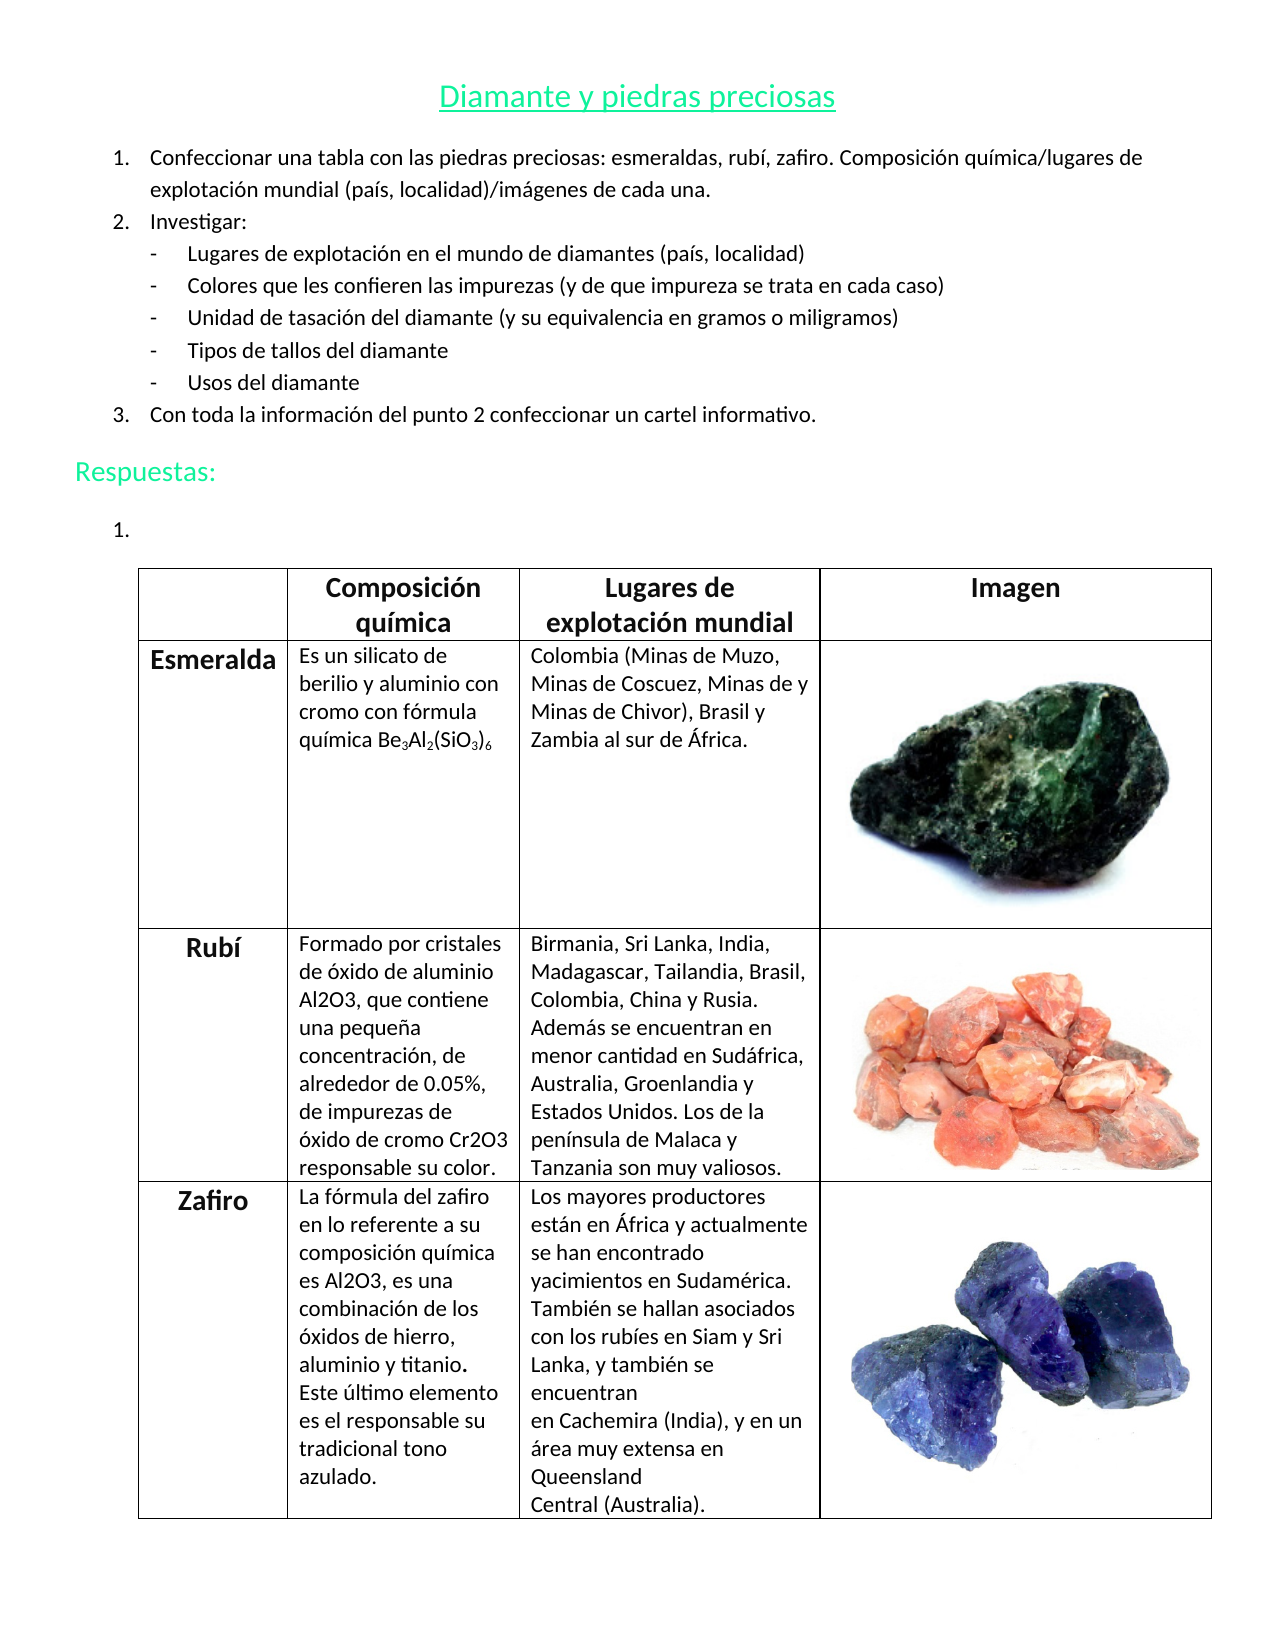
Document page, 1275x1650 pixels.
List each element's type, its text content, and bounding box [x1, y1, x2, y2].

table_cell Formado por cristales de óxido de aluminio Al2O3, que contiene una pequeña concentración, de alrededor de 0.05%, de impurezas de óxido de cromo Cr2O3 responsable su color. [288, 929, 519, 1181]
list Unidad de tasación del diamante (y su equivalencia en gramos o miligramos) [150, 303, 1200, 332]
table_cell [821, 929, 1211, 1181]
table_cell Es un silicato de berilio y aluminio con cromo con fórmula química Be3Al2(SiO3)6 [288, 641, 519, 928]
table_header Composición química [288, 569, 519, 640]
list Colores que les confieren las impurezas (y de que impureza se trata en cada caso) [150, 271, 1200, 299]
table_cell [821, 641, 833, 928]
table_cell Esmeralda [139, 641, 287, 928]
table_header [139, 569, 287, 640]
table_cell Colombia (Minas de Muzo, Minas de Coscuez, Minas de y Minas de Chivor), Brasil y Zambia al sur de África. [520, 641, 819, 928]
table_cell Rubí [139, 929, 287, 1181]
table_cell Birmania, Sri Lanka, India, Madagascar, Tailandia, Brasil, Colombia, China y Rusia. Además se encuentran en menor cantidad en Sudáfrica, Australia, Groenlandia y Estados Unidos. Los de la península de Malaca y Tanzania son muy valiosos. [520, 929, 819, 1181]
table_header Imagen [821, 569, 1211, 640]
table_cell [1199, 641, 1211, 928]
table_cell Zafiro [139, 1182, 287, 1518]
list Con toda la información del punto 2 confeccionar un cartel informativo. [112, 400, 1200, 428]
table_header Lugares de explotación mundial [520, 569, 819, 640]
list Usos del diamante [150, 368, 1200, 396]
list Lugares de explotación en el mundo de diamantes (país, localidad) [150, 239, 1200, 267]
picture [833, 641, 1199, 928]
table_cell La fórmula del zafiro en lo referente a su composición química es Al2O3, es una combinación de los óxidos de hierro, aluminio y titanio. Este último elemento es el responsable su tradicional tono azulado. [288, 1182, 519, 1518]
table_cell Los mayores productores están en África y actualmente se han encontrado yacimientos en Sudamérica. También se hallan asociados con los rubíes en Siam y Sri Lanka, y también se encuentran en Cachemira (India), y en un área muy extensa en Queensland Central (Australia). [638, 1182, 819, 1518]
picture [851, 957, 1202, 1170]
table_cell [821, 1182, 1211, 1518]
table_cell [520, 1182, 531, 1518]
picture [851, 1224, 1198, 1483]
text Diamante y piedras preciosas [75, 75, 1200, 116]
text Respuestas: [75, 453, 1200, 489]
list Confeccionar una tabla con las piedras preciosas: esmeraldas, rubí, zafiro. Composición química/lugares de explotación mundial (país, localidad)/imágenes de cada una. [112, 143, 1200, 203]
list Tipos de tallos del diamante [150, 336, 1200, 364]
list Investigar: [112, 207, 1200, 235]
